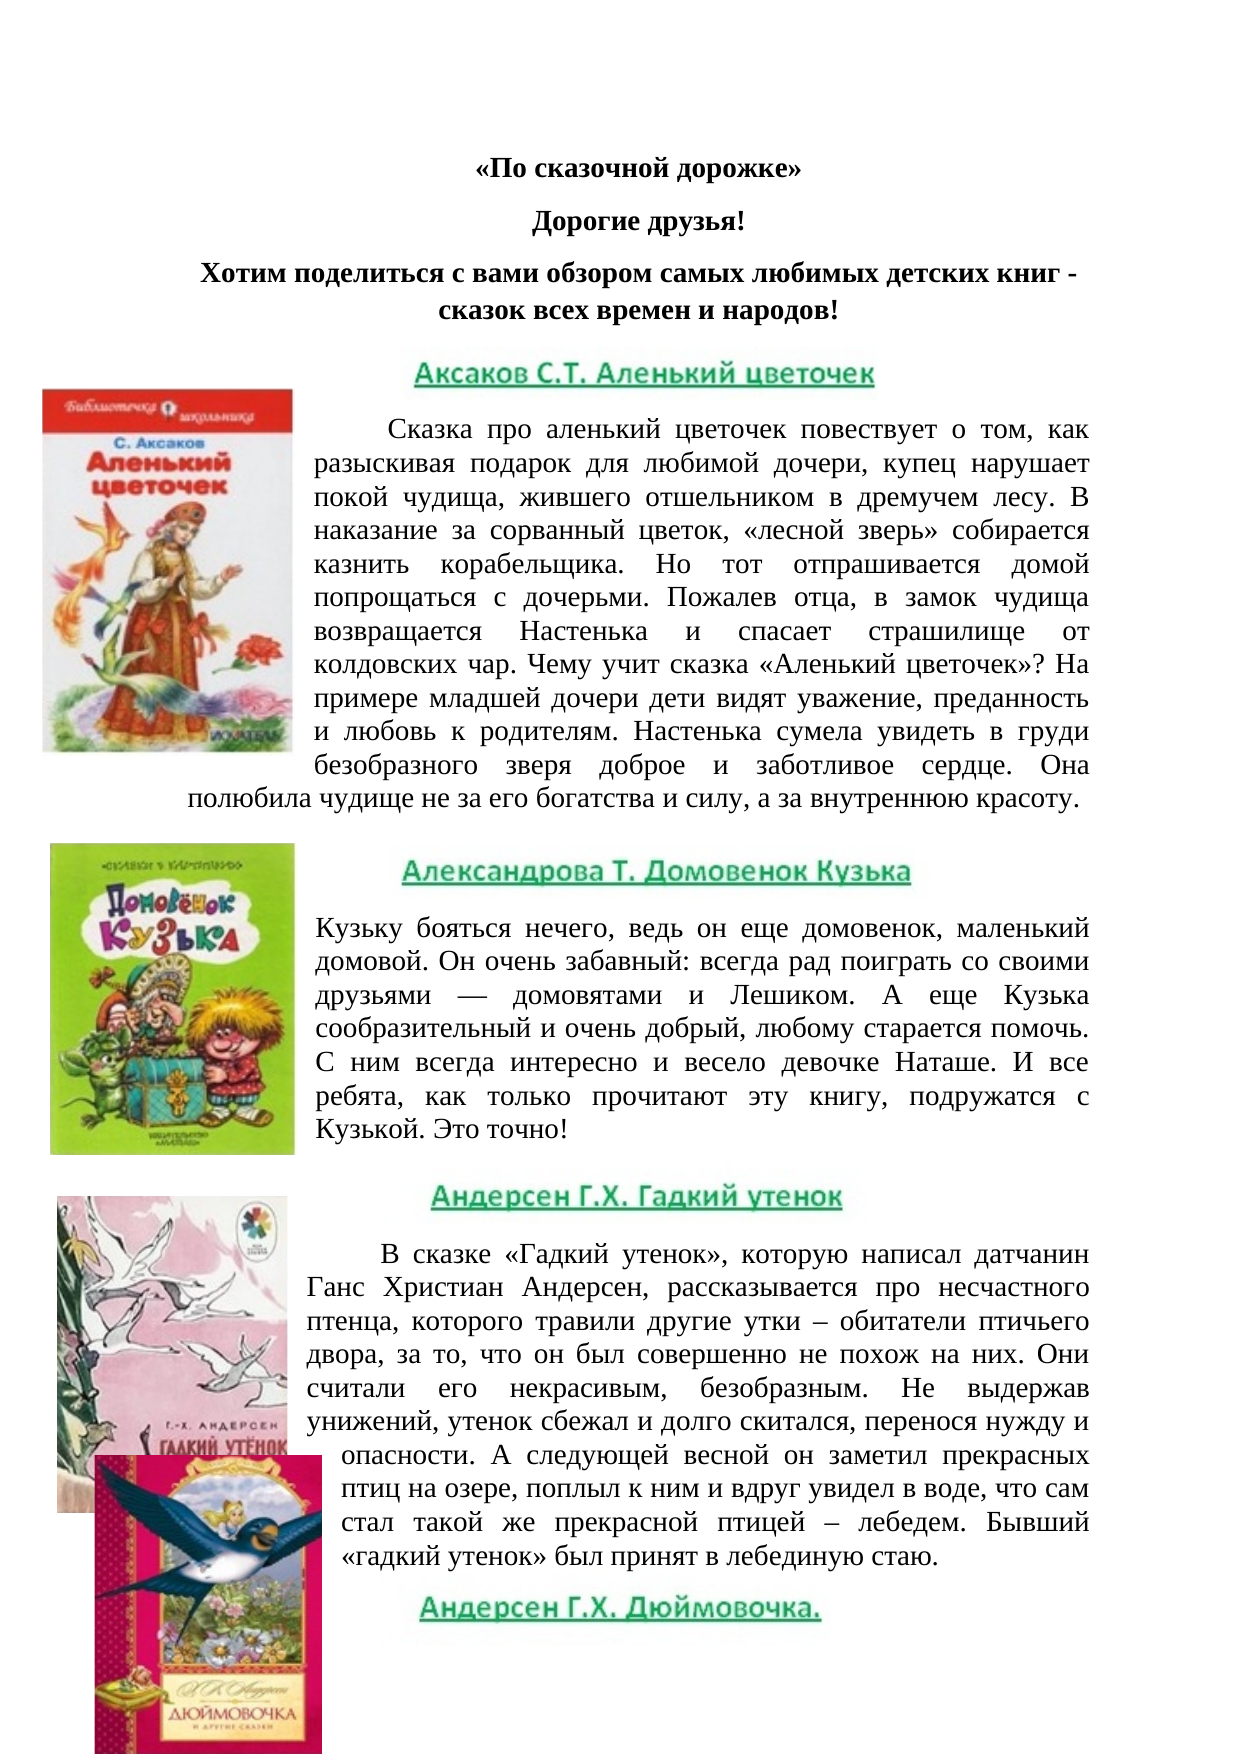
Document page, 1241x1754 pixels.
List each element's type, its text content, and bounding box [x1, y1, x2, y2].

picture [56, 1196, 325, 1754]
text В сказке «Гадкий утенок», которую написал датчанин Ганс Христиан Андерсен, рассказывается про несчастного птенца, которого травили другие утки – обитатели птичьего двора, за то, что он был совершенно не похож на них. Они считали его некрасивым, безобразным. Не выдержав унижений, утенок сбежал и долго скитался, перенося нужду и опасности. А следующей весной он заметил прекрасных птиц на озере, поплыл к ним и вдруг увидел в воде, что сам стал такой же прекрасной птицей – лебедем. Бывший «гадкий утенок» был принят в лебединую стаю. [292, 1236, 1090, 1571]
text Сказка про аленький цветочек повествует о том, как разыскивая подарок для любимой дочери, купец нарушает покой чудища, жившего отшельником в дремучем лесу. В наказание за сорванный цветок, «лесной зверь» собирается казнить корабельщика. Но тот отпрашивается домой попрощаться с дочерьми. Пожалев отца, в замок чудища возвращается Настенька и спасает страшилище от колдовских чар. Чему учит сказка «Аленький цветочек»? На примере младшей дочери дети видят уважение, преданность и любовь к родителям. Настенька сумела увидеть в груди безобразного зверя доброе и заботливое сердце. Она полюбила чудище не за его богатства и силу, а за внутреннюю красоту. [187, 412, 1090, 814]
text Дорогие друзья! [187, 203, 1090, 236]
picture [50, 843, 297, 1155]
text «По сказочной дорожке» [187, 150, 1090, 183]
text Хотим поделиться с вами обзором самых любимых детских книг - сказок всех времен и народов! [187, 256, 1090, 325]
picture [41, 388, 297, 756]
picture [400, 347, 895, 401]
text Кузьку бояться нечего, ведь он еще домовенок, маленький домовой. Он очень забавный: всегда рад поиграть со своими друзьями — домовятами и Лешиком. А еще Кузька сообразительный и очень добрый, любому старается помочь. С ним всегда интересно и весело девочке Наташе. И все ребята, как только прочитают эту книгу, подружатся с Кузькой. Это точно! [297, 910, 1090, 1145]
